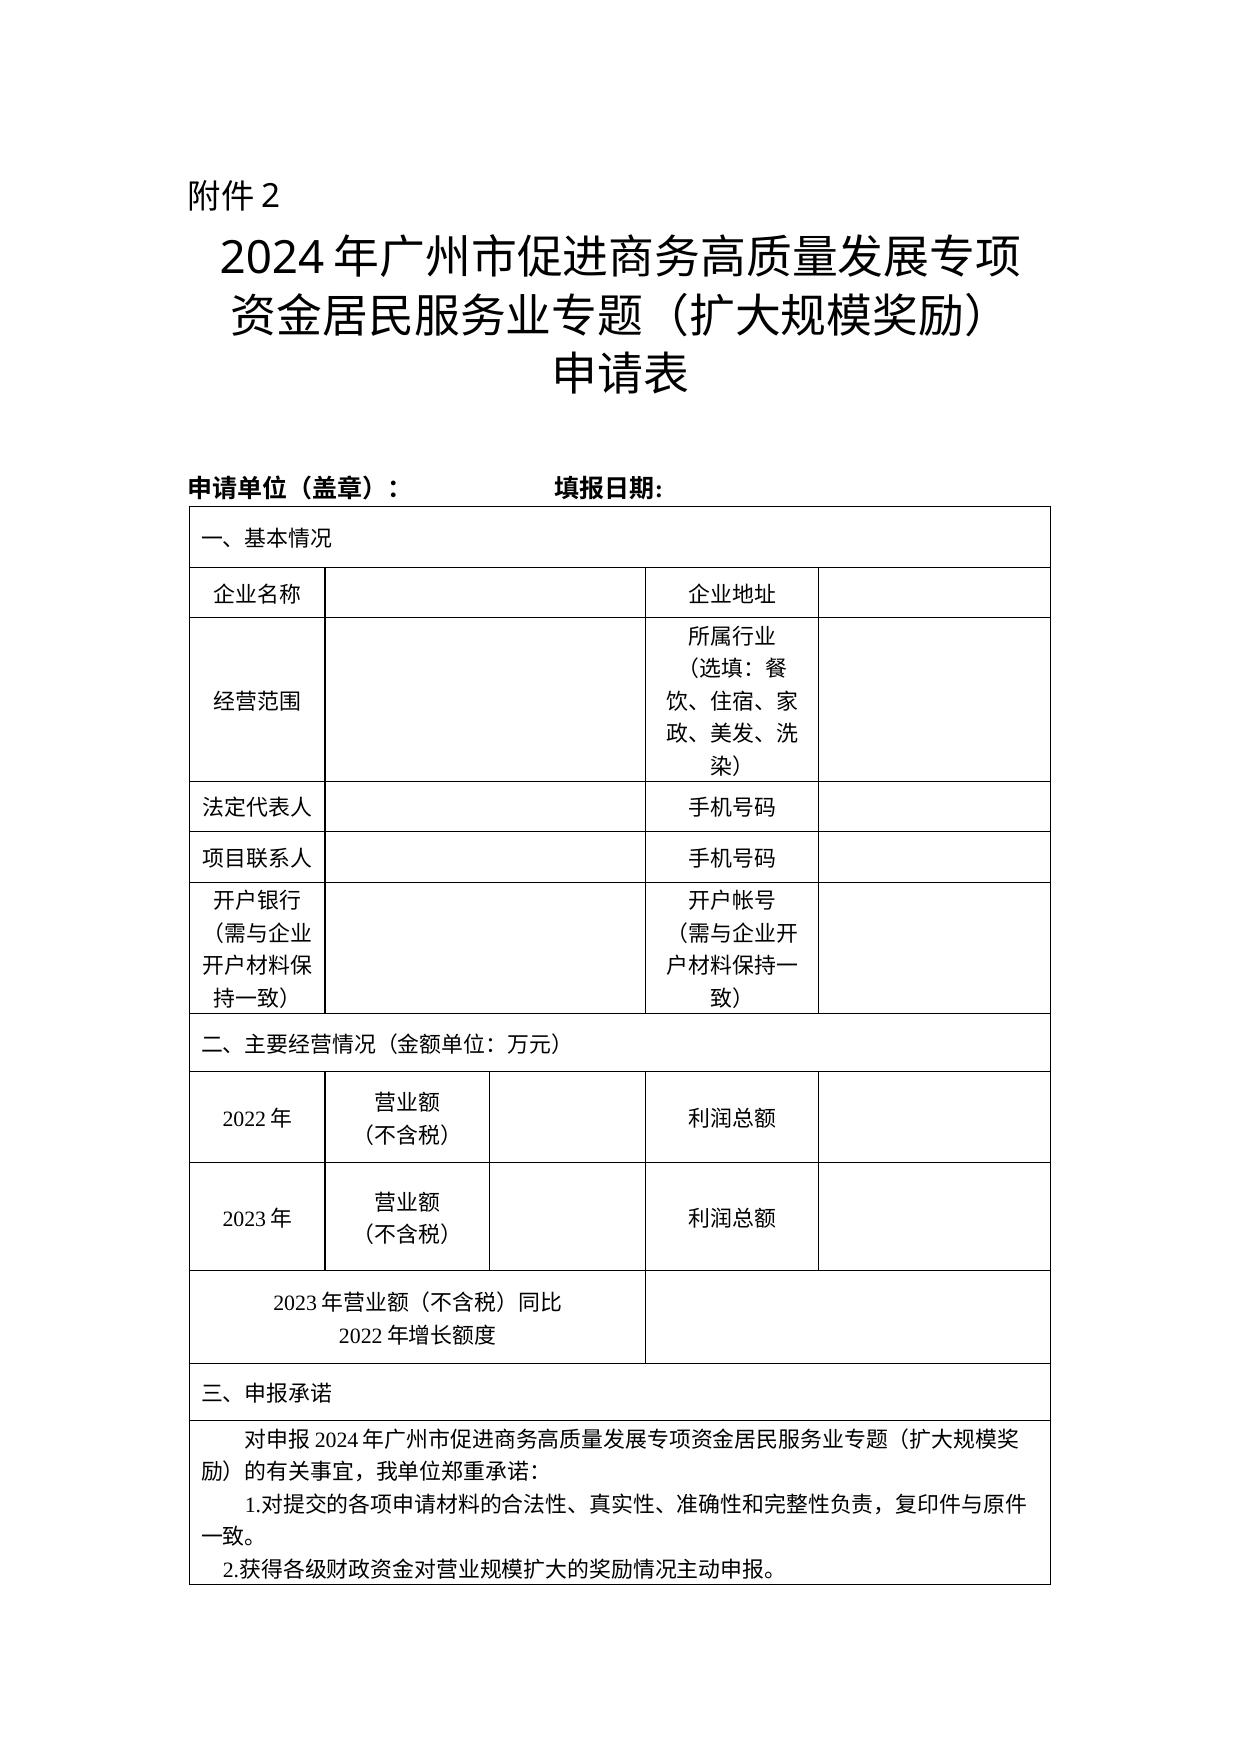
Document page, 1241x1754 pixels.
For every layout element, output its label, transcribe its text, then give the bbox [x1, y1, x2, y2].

table_cell [819, 568, 1050, 617]
text 申请表 [187, 344, 1053, 402]
table_cell 2023年营业额（不含税）同比 2022年增长额度 [190, 1271, 645, 1363]
table_cell 营业额 （不含税） [326, 1072, 489, 1162]
table_cell 企业名称 [190, 568, 324, 617]
table_cell [819, 1163, 1050, 1270]
table_cell [326, 782, 645, 831]
table_cell [326, 832, 645, 882]
text 申请单位（盖章）： 填报日期: [187, 460, 1053, 506]
table_cell 手机号码 [646, 782, 818, 831]
table_cell [819, 883, 1050, 1013]
table_cell [819, 618, 1050, 781]
text 附件2 [187, 162, 1053, 227]
text 2024年广州市促进商务高质量发展专项 [187, 227, 1053, 285]
table_cell 2023年 [190, 1163, 324, 1270]
table_cell [819, 1072, 1050, 1162]
text 资金居民服务业专题（扩大规模奖励） [187, 285, 1053, 344]
table_cell 法定代表人 [190, 782, 324, 831]
table_cell 经营范围 [190, 618, 324, 781]
table_cell 手机号码 [646, 832, 818, 882]
table_cell [326, 618, 645, 781]
table_cell 所属行业 （选填：餐饮、住宿、家政、美发、洗染） [646, 618, 818, 781]
table_cell [819, 782, 1050, 831]
table_cell 项目联系人 [190, 832, 324, 882]
table_cell [326, 568, 645, 617]
table_cell [490, 1072, 645, 1162]
table_cell 二、主要经营情况（金额单位：万元） [190, 1014, 1050, 1071]
table_cell [326, 883, 645, 1013]
table_cell 企业地址 [646, 568, 818, 617]
table_cell 三、申报承诺 [190, 1364, 1050, 1420]
table_cell 利润总额 [646, 1163, 818, 1270]
table_cell 2022年 [190, 1072, 324, 1162]
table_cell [190, 1421, 1050, 1584]
table_cell 开户银行 （需与企业开户材料保持一致） [190, 883, 324, 1013]
table_header 一、基本情况 [190, 507, 1050, 567]
table_cell [819, 832, 1050, 882]
table_cell 开户帐号 （需与企业开户材料保持一致） [646, 883, 818, 1013]
table_cell [490, 1163, 645, 1270]
table_cell [646, 1271, 1050, 1363]
table_cell 利润总额 [646, 1072, 818, 1162]
table_cell 营业额 （不含税） [326, 1163, 489, 1270]
